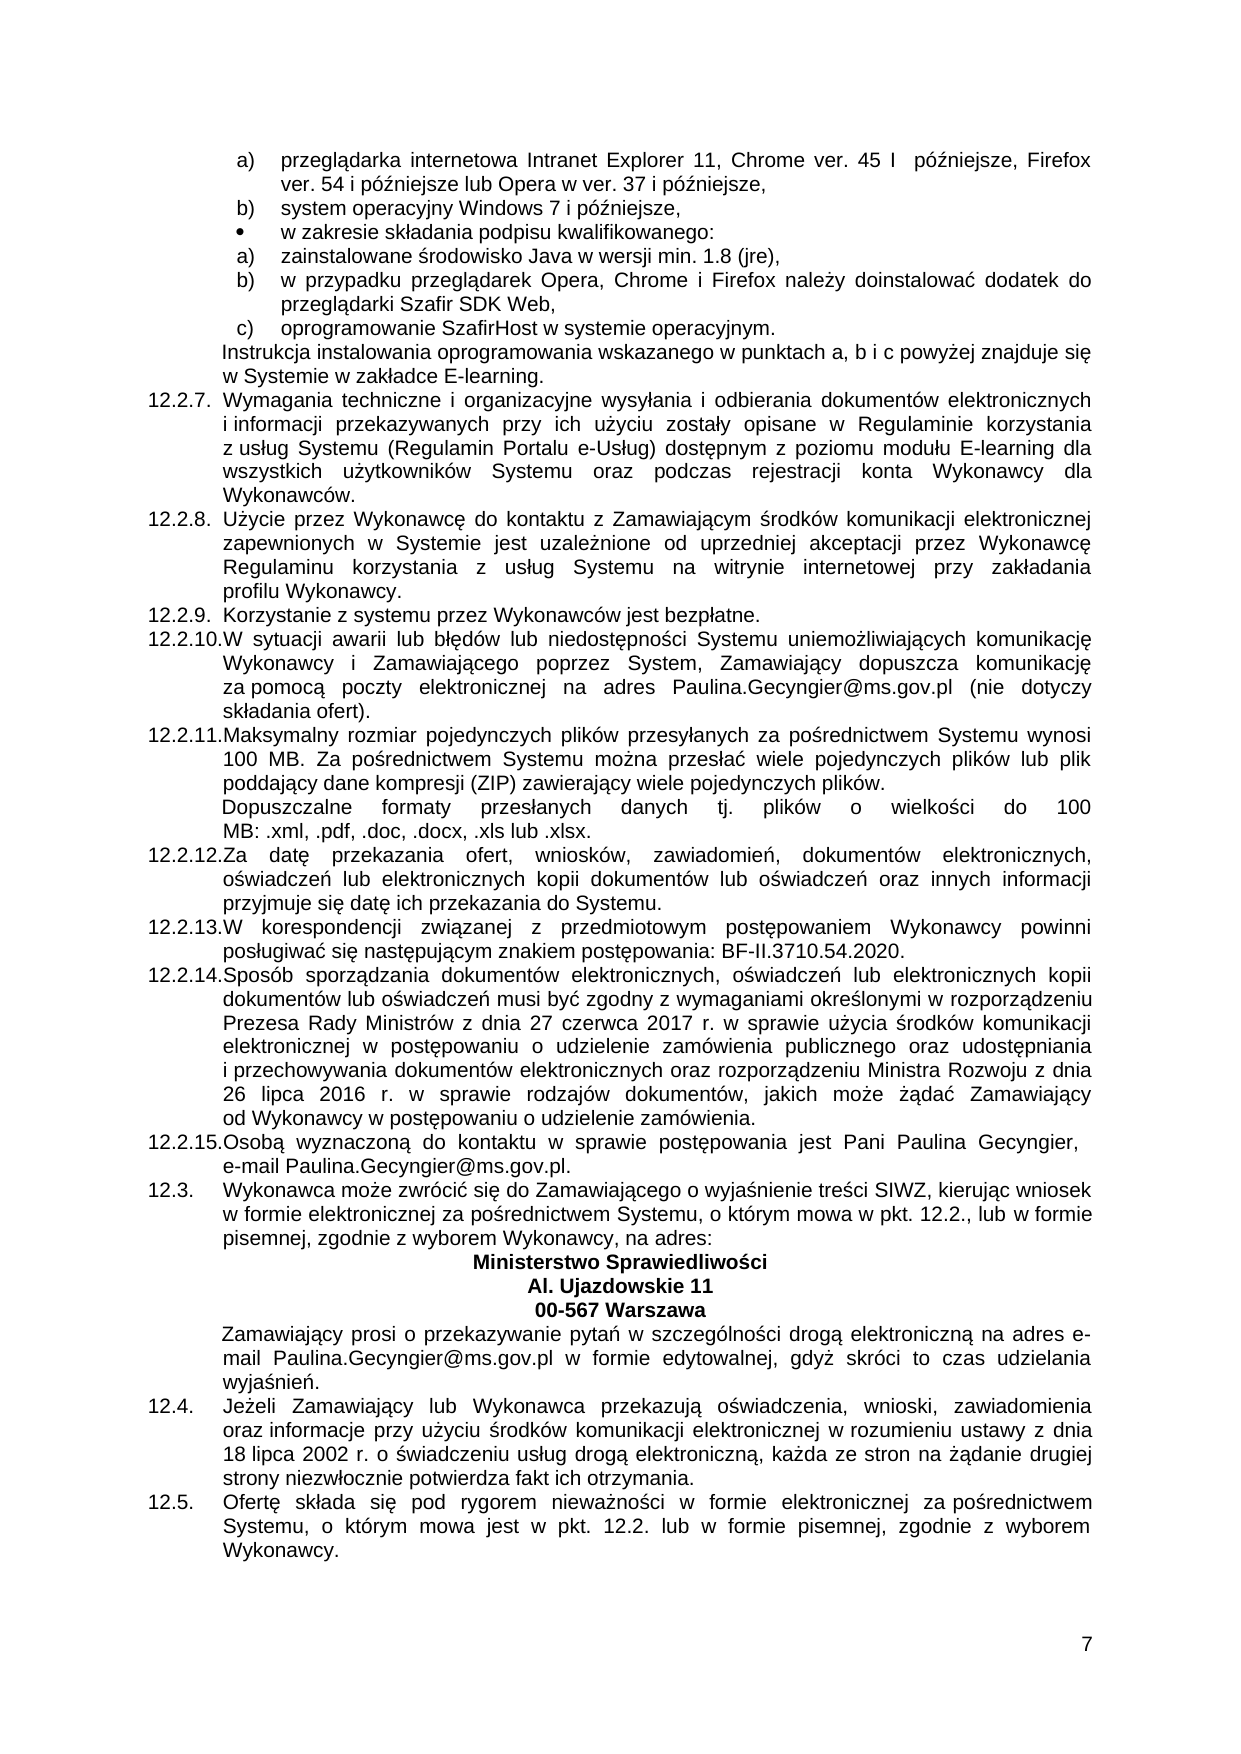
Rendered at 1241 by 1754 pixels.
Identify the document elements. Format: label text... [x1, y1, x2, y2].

text 12.3. Wykonawca może zwrócić się do Zamawiającego o wyjaśnienie treści SIWZ, kierując wniosek w formie elektronicznej za pośrednictwem Systemu, o którym mowa w pkt. 12.2., lub w formie pisemnej, zgodnie z wyborem Wykonawcy, na adres: [148, 1178, 1092, 1250]
text 12.5. Ofertę składa się pod rygorem nieważności w formie elektronicznej za pośrednictwem Systemu, o którym mowa jest w pkt. 12.2. lub w formie pisemnej, zgodnie z wyborem Wykonawcy. [148, 1489, 1092, 1561]
text Instrukcja instalowania oprogramowania wskazanego w punktach a, b i c powyżej znajduje się w Systemie w zakładce E-learning. [221, 339, 1092, 387]
text 12.2.14.Sposób sporządzania dokumentów elektronicznych, oświadczeń lub elektronicznych kopii dokumentów lub oświadczeń musi być zgodny z wymaganiami określonymi w rozporządzeniu Prezesa Rady Ministrów z dnia 27 czerwca 2017 r. w sprawie użycia środków komunikacji elektronicznej w postępowaniu o udzielenie zamówienia publicznego oraz udostępniania i przechowywania dokumentów elektronicznych oraz rozporządzeniu Ministra Rozwoju z dnia 26 lipca 2016 r. w sprawie rodzajów dokumentów, jakich może żądać Zamawiający od Wykonawcy w postępowaniu o udzielenie zamówienia. [148, 962, 1092, 1130]
text Al. Ujazdowskie 11 [148, 1274, 1092, 1298]
text 12.2.10.W sytuacji awarii lub błędów lub niedostępności Systemu uniemożliwiających komunikację Wykonawcy i Zamawiającego poprzez System, Zamawiający dopuszcza komunikację za pomocą poczty elektronicznej na adres Paulina.Gecyngier@ms.gov.pl (nie dotyczy składania ofert). [148, 627, 1092, 723]
text 12.2.8. Użycie przez Wykonawcę do kontaktu z Zamawiającym środków komunikacji elektronicznej zapewnionych w Systemie jest uzależnione od uprzedniej akceptacji przez Wykonawcę Regulaminu korzystania z usług Systemu na witrynie internetowej przy zakładania profilu Wykonawcy. [148, 507, 1092, 603]
text 12.2.12.Za datę przekazania ofert, wniosków, zawiadomień, dokumentów elektronicznych, oświadczeń lub elektronicznych kopii dokumentów lub oświadczeń oraz innych informacji przyjmuje się datę ich przekazania do Systemu. [148, 843, 1092, 914]
text Zamawiający prosi o przekazywanie pytań w szczególności drogą elektroniczną na adres e-mail Paulina.Gecyngier@ms.gov.pl w formie edytowalnej, gdyż skróci to czas udzielania wyjaśnień. [221, 1322, 1092, 1394]
text 12.2.9. Korzystanie z systemu przez Wykonawców jest bezpłatne. [148, 603, 1092, 627]
text 12.2.13.W korespondencji związanej z przedmiotowym postępowaniem Wykonawcy powinni posługiwać się następującym znakiem postępowania: BF-II.3710.54.2020. [148, 914, 1092, 962]
list system operacyjny Windows 7 i późniejsze, [236, 196, 1092, 219]
text Dopuszczalne formaty przesłanych danych tj. plików o wielkości do 100 MB: .xml, .pdf, .doc, .docx, .xls lub .xlsx. [221, 795, 1092, 843]
text 12.2.7. Wymagania techniczne i organizacyjne wysyłania i odbierania dokumentów elektronicznych i informacji przekazywanych przy ich użyciu zostały opisane w Regulaminie korzystania z usług Systemu (Regulamin Portalu e-Usług) dostępnym z poziomu modułu E-learning dla wszystkich użytkowników Systemu oraz podczas rejestracji konta Wykonawcy dla Wykonawców. [148, 387, 1092, 507]
text 12.4. Jeżeli Zamawiający lub Wykonawca przekazują oświadczenia, wnioski, zawiadomienia oraz informacje przy użyciu środków komunikacji elektronicznej w rozumieniu ustawy z dnia 18 lipca 2002 r. o świadczeniu usług drogą elektroniczną, każda ze stron na żądanie drugiej strony niezwłocznie potwierdza fakt ich otrzymania. [148, 1394, 1092, 1489]
list zainstalowane środowisko Java w wersji min. 1.8 (jre), [236, 244, 1092, 268]
list w przypadku przeglądarek Opera, Chrome i Firefox należy doinstalować dodatek do przeglądarki Szafir SDK Web, [236, 268, 1092, 316]
text 12.2.11.Maksymalny rozmiar pojedynczych plików przesyłanych za pośrednictwem Systemu wynosi 100 MB. Za pośrednictwem Systemu można przesłać wiele pojedynczych plików lub plik poddający dane kompresji (ZIP) zawierający wiele pojedynczych plików. [148, 723, 1092, 795]
text Ministerstwo Sprawiedliwości [148, 1250, 1092, 1274]
list w zakresie składania podpisu kwalifikowanego: [236, 219, 1092, 244]
list przeglądarka internetowa Intranet Explorer 11, Chrome ver. 45 I późniejsze, Firefox ver. 54 i późniejsze lub Opera w ver. 37 i późniejsze, [236, 148, 1092, 196]
text 00-567 Warszawa [148, 1298, 1092, 1322]
text 12.2.15.Osobą wyznaczoną do kontaktu w sprawie postępowania jest Pani Paulina Gecyngier, e-mail Paulina.Gecyngier@ms.gov.pl. [148, 1130, 1092, 1178]
list oprogramowanie SzafirHost w systemie operacyjnym. [236, 316, 1092, 339]
